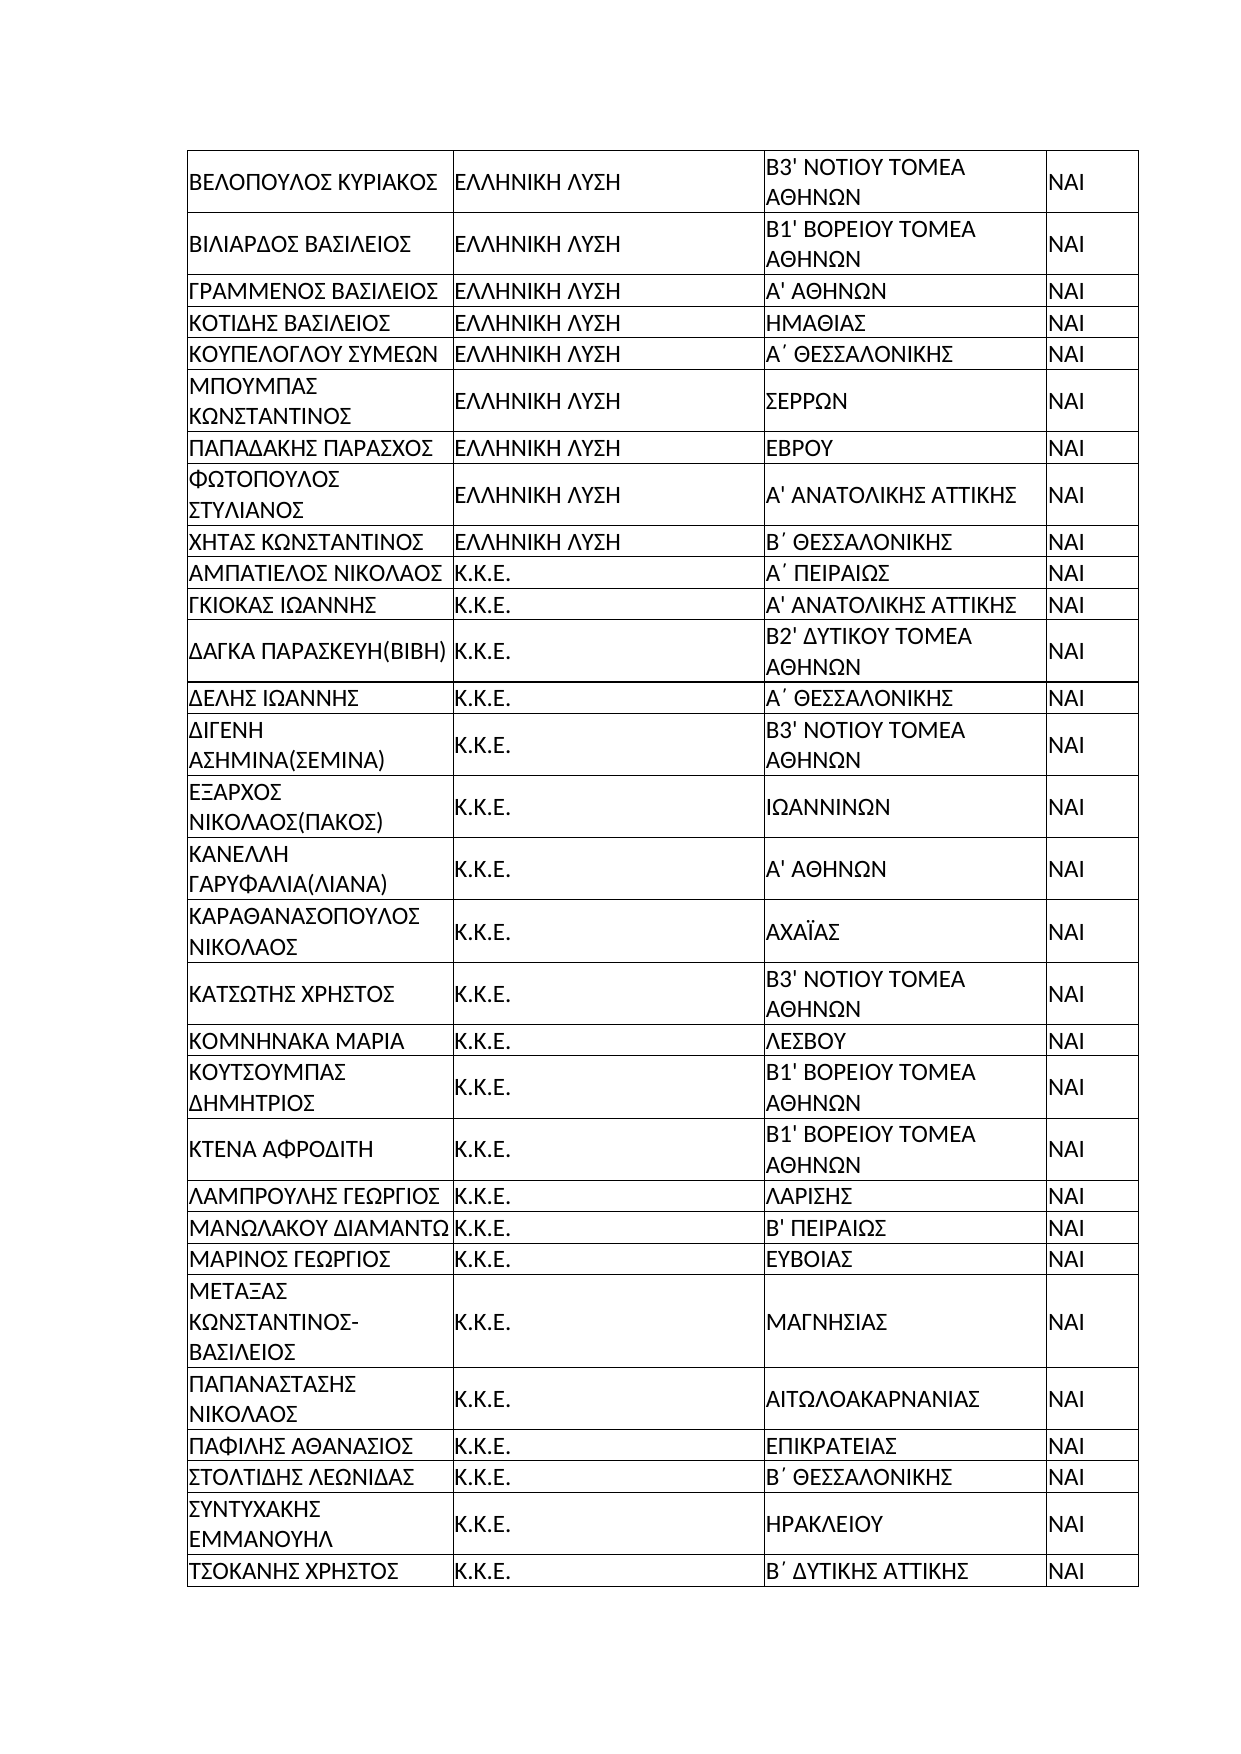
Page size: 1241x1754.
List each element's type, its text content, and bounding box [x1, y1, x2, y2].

table_cell Κ.Κ.Ε. [454, 589, 764, 619]
table_cell ΝΑΙ [1047, 464, 1138, 524]
table_cell Α' ΑΝΑΤΟΛΙΚΗΣ ΑΤΤΙΚΗΣ [765, 589, 1046, 619]
table_cell Κ.Κ.Ε. [454, 1244, 764, 1274]
table_cell ΓΚΙΟΚΑΣ ΙΩΑΝΝΗΣ [188, 589, 453, 619]
table_cell ΣΕΡΡΩΝ [765, 370, 1046, 431]
table_cell ΝΑΙ [1047, 526, 1138, 556]
table_cell ΝΑΙ [1047, 963, 1138, 1024]
table_cell ΝΑΙ [1047, 275, 1138, 306]
table_cell Κ.Κ.Ε. [454, 1056, 764, 1117]
table_cell ΕΞΑΡΧΟΣ ΝΙΚΟΛΑΟΣ(ΠΑΚΟΣ) [188, 776, 453, 837]
table_cell Κ.Κ.Ε. [454, 776, 764, 837]
table_cell ΝΑΙ [1047, 213, 1138, 274]
table_cell ΝΑΙ [1047, 683, 1138, 713]
table_cell ΝΑΙ [1047, 432, 1138, 462]
table_cell ΝΑΙ [1047, 338, 1138, 369]
table_cell ΕΛΛΗΝΙΚΗ ΛΥΣΗ [454, 275, 764, 306]
table_cell ΠΑΠΑΝΑΣΤΑΣΗΣ ΝΙΚΟΛΑΟΣ [188, 1368, 453, 1429]
table_cell ΚΑΝΕΛΛΗ ΓΑΡΥΦΑΛΙΑ(ΛΙΑΝΑ) [188, 838, 453, 899]
table_cell Κ.Κ.Ε. [454, 1025, 764, 1055]
table_cell Κ.Κ.Ε. [454, 1212, 764, 1243]
table_cell Α΄ ΠΕΙΡΑΙΩΣ [765, 557, 1046, 588]
table_cell ΑΧΑΪΑΣ [765, 900, 1046, 962]
table_cell Κ.Κ.Ε. [454, 1430, 764, 1460]
table_cell Β΄ ΘΕΣΣΑΛΟΝΙΚΗΣ [765, 526, 1046, 556]
table_cell ΕΥΒΟΙΑΣ [765, 1244, 1046, 1274]
table_cell ΝΑΙ [1047, 1181, 1138, 1211]
table_cell Κ.Κ.Ε. [454, 683, 764, 713]
table_cell ΑΜΠΑΤΙΕΛΟΣ ΝΙΚΟΛΑΟΣ [188, 557, 453, 588]
table_cell ΝΑΙ [1047, 1212, 1138, 1243]
table_cell ΝΑΙ [1047, 557, 1138, 588]
table_cell Α' ΑΘΗΝΩΝ [765, 838, 1046, 899]
table_cell ΔΑΓΚΑ ΠΑΡΑΣΚΕΥΗ(ΒΙΒΗ) [188, 620, 453, 681]
table_cell ΝΑΙ [1047, 370, 1138, 431]
table_cell ΛΕΣΒΟΥ [765, 1025, 1046, 1055]
table_cell Β3' ΝΟΤΙΟΥ ΤΟΜΕΑ ΑΘΗΝΩΝ [765, 151, 1046, 212]
table_cell ΚΤΕΝΑ ΑΦΡΟΔΙΤΗ [188, 1119, 453, 1179]
table_cell ΝΑΙ [1047, 1461, 1138, 1492]
table_cell Κ.Κ.Ε. [454, 1275, 764, 1367]
table_cell ΝΑΙ [1047, 1119, 1138, 1179]
table_cell Β2' ΔΥΤΙΚΟΥ ΤΟΜΕΑ ΑΘΗΝΩΝ [765, 620, 1046, 681]
table_cell Κ.Κ.Ε. [454, 1555, 764, 1586]
table_cell ΕΠΙΚΡΑΤΕΙΑΣ [765, 1430, 1046, 1460]
table_cell Κ.Κ.Ε. [454, 557, 764, 588]
table_cell ΝΑΙ [1047, 1244, 1138, 1274]
table_cell ΝΑΙ [1047, 1275, 1138, 1367]
table_cell ΦΩΤΟΠΟΥΛΟΣ ΣΤΥΛΙΑΝΟΣ [188, 464, 453, 524]
table_cell Α' ΑΝΑΤΟΛΙΚΗΣ ΑΤΤΙΚΗΣ [765, 464, 1046, 524]
table_cell ΕΛΛΗΝΙΚΗ ΛΥΣΗ [454, 213, 764, 274]
table_cell Β3' ΝΟΤΙΟΥ ΤΟΜΕΑ ΑΘΗΝΩΝ [765, 714, 1046, 775]
table_cell ΛΑΡΙΣΗΣ [765, 1181, 1046, 1211]
table_cell ΚΟΥΠΕΛΟΓΛΟΥ ΣΥΜΕΩΝ [188, 338, 453, 369]
table_cell Β' ΠΕΙΡΑΙΩΣ [765, 1212, 1046, 1243]
table_cell ΓΡΑΜΜΕΝΟΣ ΒΑΣΙΛΕΙΟΣ [188, 275, 453, 306]
table_cell ΒΙΛΙΑΡΔΟΣ ΒΑΣΙΛΕΙΟΣ [188, 213, 453, 274]
table_cell ΝΑΙ [1047, 838, 1138, 899]
table_cell ΚΑΡΑΘΑΝΑΣΟΠΟΥΛΟΣ ΝΙΚΟΛΑΟΣ [188, 900, 453, 962]
table_cell Β1' ΒΟΡΕΙΟΥ ΤΟΜΕΑ ΑΘΗΝΩΝ [765, 1056, 1046, 1117]
table_cell ΝΑΙ [1047, 1430, 1138, 1460]
table_cell ΚΑΤΣΩΤΗΣ ΧΡΗΣΤΟΣ [188, 963, 453, 1024]
table_cell ΠΑΠΑΔΑΚΗΣ ΠΑΡΑΣΧΟΣ [188, 432, 453, 462]
table_cell Κ.Κ.Ε. [454, 900, 764, 962]
table_cell ΝΑΙ [1047, 1056, 1138, 1117]
table_cell Κ.Κ.Ε. [454, 714, 764, 775]
table_cell ΝΑΙ [1047, 589, 1138, 619]
table_cell ΝΑΙ [1047, 151, 1138, 212]
table_cell ΜΑΡΙΝΟΣ ΓΕΩΡΓΙΟΣ [188, 1244, 453, 1274]
table_cell ΝΑΙ [1047, 900, 1138, 962]
table_cell ΚΟΤΙΔΗΣ ΒΑΣΙΛΕΙΟΣ [188, 307, 453, 337]
table_cell ΙΩΑΝΝΙΝΩΝ [765, 776, 1046, 837]
table_cell Α΄ ΘΕΣΣΑΛΟΝΙΚΗΣ [765, 683, 1046, 713]
table_cell ΔΕΛΗΣ ΙΩΑΝΝΗΣ [188, 683, 453, 713]
table_cell Β1' ΒΟΡΕΙΟΥ ΤΟΜΕΑ ΑΘΗΝΩΝ [765, 213, 1046, 274]
table_cell Β΄ ΔΥΤΙΚΗΣ ΑΤΤΙΚΗΣ [765, 1555, 1046, 1586]
table_cell ΒΕΛΟΠΟΥΛΟΣ ΚΥΡΙΑΚΟΣ [188, 151, 453, 212]
table_cell ΕΛΛΗΝΙΚΗ ΛΥΣΗ [454, 464, 764, 524]
table_cell ΝΑΙ [1047, 1555, 1138, 1586]
table_cell Α' ΑΘΗΝΩΝ [765, 275, 1046, 306]
table_cell ΕΛΛΗΝΙΚΗ ΛΥΣΗ [454, 151, 764, 212]
table_cell Κ.Κ.Ε. [454, 620, 764, 681]
table_cell ΕΛΛΗΝΙΚΗ ΛΥΣΗ [454, 432, 764, 462]
table_cell Κ.Κ.Ε. [454, 1368, 764, 1429]
table_cell ΝΑΙ [1047, 1368, 1138, 1429]
table_cell ΕΛΛΗΝΙΚΗ ΛΥΣΗ [454, 370, 764, 431]
table_cell ΝΑΙ [1047, 307, 1138, 337]
table_cell ΔΙΓΕΝΗ ΑΣΗΜΙΝΑ(ΣΕΜΙΝΑ) [188, 714, 453, 775]
table_cell ΗΡΑΚΛΕΙΟΥ [765, 1493, 1046, 1554]
table_cell Κ.Κ.Ε. [454, 838, 764, 899]
table_cell ΕΛΛΗΝΙΚΗ ΛΥΣΗ [454, 338, 764, 369]
table_cell Β3' ΝΟΤΙΟΥ ΤΟΜΕΑ ΑΘΗΝΩΝ [765, 963, 1046, 1024]
table_cell ΣΥΝΤΥΧΑΚΗΣ ΕΜΜΑΝΟΥΗΛ [188, 1493, 453, 1554]
table_cell ΜΠΟΥΜΠΑΣ ΚΩΝΣΤΑΝΤΙΝΟΣ [188, 370, 453, 431]
table_cell ΜΑΝΩΛΑΚΟΥ ΔΙΑΜΑΝΤΩ [188, 1212, 453, 1243]
table_cell ΑΙΤΩΛΟΑΚΑΡΝΑΝΙΑΣ [765, 1368, 1046, 1429]
table_cell ΚΟΥΤΣΟΥΜΠΑΣ ΔΗΜΗΤΡΙΟΣ [188, 1056, 453, 1117]
table_cell Κ.Κ.Ε. [454, 963, 764, 1024]
table_cell ΣΤΟΛΤΙΔΗΣ ΛΕΩΝΙΔΑΣ [188, 1461, 453, 1492]
table_cell Κ.Κ.Ε. [454, 1493, 764, 1554]
table_cell ΝΑΙ [1047, 1493, 1138, 1554]
table_cell Κ.Κ.Ε. [454, 1119, 764, 1179]
table_cell ΕΛΛΗΝΙΚΗ ΛΥΣΗ [454, 307, 764, 337]
table_cell ΝΑΙ [1047, 714, 1138, 775]
table_cell ΜΕΤΑΞΑΣ ΚΩΝΣΤΑΝΤΙΝΟΣ-ΒΑΣΙΛΕΙΟΣ [188, 1275, 453, 1367]
table_cell ΗΜΑΘΙΑΣ [765, 307, 1046, 337]
table_cell Β1' ΒΟΡΕΙΟΥ ΤΟΜΕΑ ΑΘΗΝΩΝ [765, 1119, 1046, 1179]
table_cell ΤΣΟΚΑΝΗΣ ΧΡΗΣΤΟΣ [188, 1555, 453, 1586]
table_cell Κ.Κ.Ε. [454, 1461, 764, 1492]
table_cell ΛΑΜΠΡΟΥΛΗΣ ΓΕΩΡΓΙΟΣ [188, 1181, 453, 1211]
table_cell ΠΑΦΙΛΗΣ ΑΘΑΝΑΣΙΟΣ [188, 1430, 453, 1460]
table_cell Α΄ ΘΕΣΣΑΛΟΝΙΚΗΣ [765, 338, 1046, 369]
table_cell ΝΑΙ [1047, 620, 1138, 681]
table_cell ΧΗΤΑΣ ΚΩΝΣΤΑΝΤΙΝΟΣ [188, 526, 453, 556]
table_cell ΕΛΛΗΝΙΚΗ ΛΥΣΗ [454, 526, 764, 556]
table_cell ΝΑΙ [1047, 776, 1138, 837]
table_cell ΕΒΡΟΥ [765, 432, 1046, 462]
table_cell ΚΟΜΝΗΝΑΚΑ ΜΑΡΙΑ [188, 1025, 453, 1055]
table_cell ΜΑΓΝΗΣΙΑΣ [765, 1275, 1046, 1367]
table_cell Κ.Κ.Ε. [454, 1181, 764, 1211]
table_cell ΝΑΙ [1047, 1025, 1138, 1055]
table_cell Β΄ ΘΕΣΣΑΛΟΝΙΚΗΣ [765, 1461, 1046, 1492]
